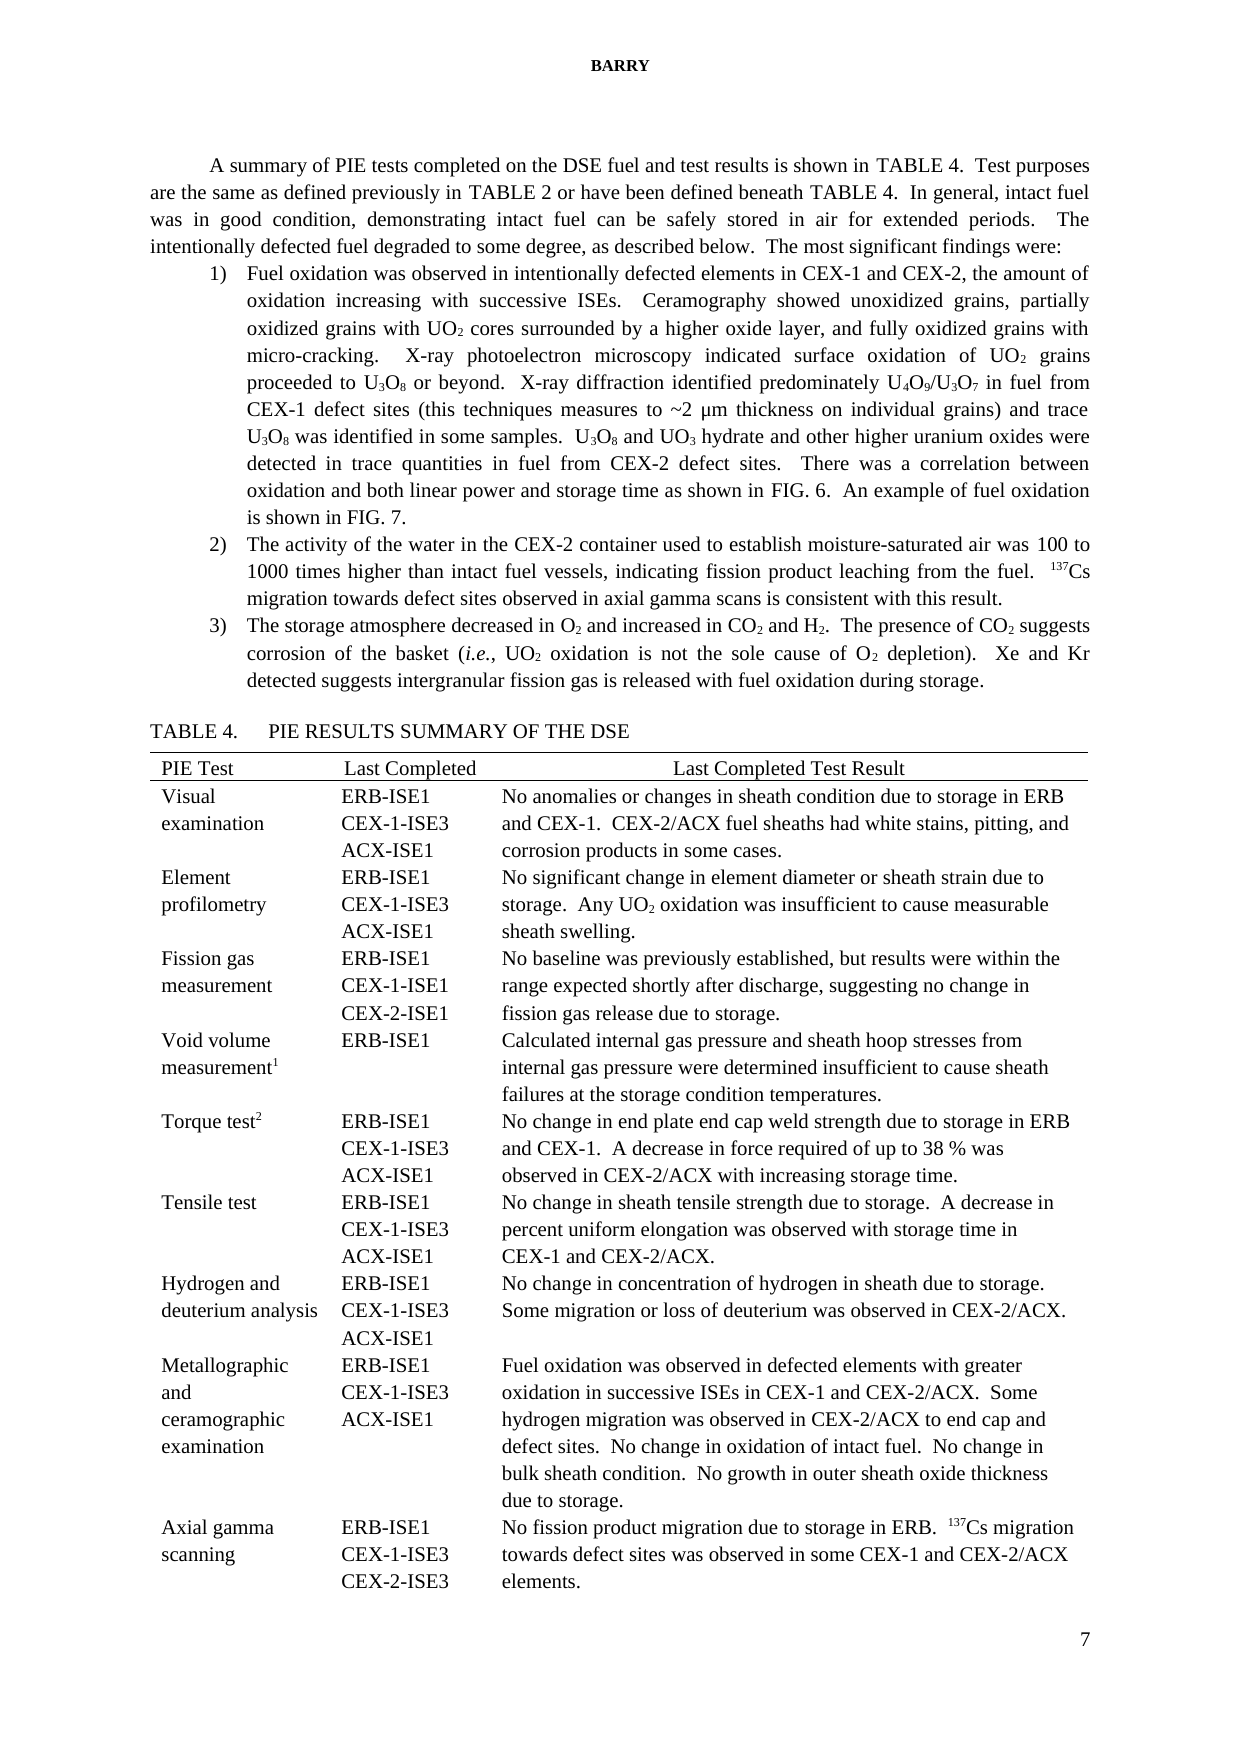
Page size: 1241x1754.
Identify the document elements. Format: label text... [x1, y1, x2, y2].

table_cell Void volume measurement1 [150, 1025, 330, 1106]
table_cell No baseline was previously established, but results were within the range expected shortly after discharge, suggesting no change in fission gas release due to storage. [490, 943, 1087, 1024]
table_cell Element profilometry [150, 862, 330, 943]
table_cell ERB-ISE1 CEX-1-ISE3 ACX-ISE1 [330, 781, 490, 862]
table_cell Metallographic and ceramographic examination [150, 1350, 330, 1512]
table_cell No change in end plate end cap weld strength due to storage in ERB and CEX-1. A decrease in force required of up to 38 % was observed in CEX-2/ACX with increasing storage time. [490, 1106, 1087, 1187]
table_cell Torque test2 [150, 1106, 330, 1187]
table_cell No change in sheath tensile strength due to storage. A decrease in percent uniform elongation was observed with storage time in CEX-1 and CEX-2/ACX. [490, 1187, 1087, 1268]
table_cell Fuel oxidation was observed in defected elements with greater oxidation in successive ISEs in CEX-1 and CEX-2/ACX. Some hydrogen migration was observed in CEX-2/ACX to end cap and defect sites. No change in oxidation of intact fuel. No change in bulk sheath condition. No growth in outer sheath oxide thickness due to storage. [490, 1350, 1087, 1512]
table_header Last Completed Test Result [490, 753, 1087, 780]
table_cell Fission gas measurement [150, 943, 330, 1024]
table_cell Hydrogen and deuterium analysis [150, 1268, 330, 1349]
table_cell ERB-ISE1 CEX-1-ISE3 ACX-ISE1 [330, 862, 490, 943]
table_cell No anomalies or changes in sheath condition due to storage in ERB and CEX-1. CEX-2/ACX fuel sheaths had white stains, pitting, and corrosion products in some cases. [490, 781, 1087, 862]
table_cell ERB-ISE1 CEX-1-ISE1 CEX-2-ISE1 [330, 943, 490, 1024]
text A summary of PIE tests completed on the DSE fuel and test results is shown in TABLE 4. Test purposes are the same as defined previously in TABLE 2 or have been defined beneath TABLE 4. In general, intact fuel was in good condition, demonstrating intact fuel can be safely stored in air for extended periods. The intentionally defected fuel degraded to some degree, as described below. The most significant findings were: [150, 150, 1090, 258]
table_cell Axial gamma scanning [150, 1512, 330, 1593]
table_cell No significant change in element diameter or sheath strain due to storage. Any UO2 oxidation was insufficient to cause measurable sheath swelling. [490, 862, 1087, 943]
table_cell ERB-ISE1 CEX-1-ISE3 CEX-2-ISE3 [330, 1512, 490, 1593]
table_header PIE Test [150, 753, 330, 780]
list The activity of the water in the CEX-2 container used to establish moisture-saturated air was 100 to 1000 times higher than intact fuel vessels, indicating fission product leaching from the fuel. 137Cs migration towards defect sites observed in axial gamma scans is consistent with this result. [209, 529, 1090, 610]
table_cell ERB-ISE1 [330, 1025, 490, 1106]
table_header Last Completed [330, 753, 490, 780]
table_cell No change in concentration of hydrogen in sheath due to storage. Some migration or loss of deuterium was observed in CEX-2/ACX. [490, 1268, 1087, 1349]
table_cell Calculated internal gas pressure and sheath hoop stresses from internal gas pressure were determined insufficient to cause sheath failures at the storage condition temperatures. [490, 1025, 1087, 1106]
list Fuel oxidation was observed in intentionally defected elements in CEX-1 and CEX-2, the amount of oxidation increasing with successive ISEs. Ceramography showed unoxidized grains, partially oxidized grains with UO2 cores surrounded by a higher oxide layer, and fully oxidized grains with micro-cracking. X-ray photoelectron microscopy indicated surface oxidation of UO2 grains proceeded to U3O8 or beyond. X-ray diffraction identified predominately U4O9/U3O7 in fuel from CEX-1 defect sites (this techniques measures to ~2 μm thickness on individual grains) and trace U3O8 was identified in some samples. U3O8 and UO3 hydrate and other higher uranium oxides were detected in trace quantities in fuel from CEX-2 defect sites. There was a correlation between oxidation and both linear power and storage time as shown in FIG. 6. An example of fuel oxidation is shown in FIG. 7. [209, 258, 1090, 529]
table_cell Visual examination [150, 781, 330, 862]
table_cell ERB-ISE1 CEX-1-ISE3 ACX-ISE1 [330, 1268, 490, 1349]
list The storage atmosphere decreased in O2 and increased in CO2 and H2. The presence of CO2 suggests corrosion of the basket (i.e., UO2 oxidation is not the sole cause of O2 depletion). Xe and Kr detected suggests intergranular fission gas is released with fuel oxidation during storage. [209, 610, 1090, 692]
table_cell ERB-ISE1 CEX-1-ISE3 ACX-ISE1 [330, 1350, 490, 1512]
table_cell ERB-ISE1 CEX-1-ISE3 ACX-ISE1 [330, 1106, 490, 1187]
text TABLE 4. PIE RESULTS SUMMARY OF THE DSE [150, 719, 1090, 743]
table_cell No fission product migration due to storage in ERB. 137Cs migration towards defect sites was observed in some CEX-1 and CEX-2/ACX elements. [490, 1512, 1087, 1593]
table_cell Tensile test [150, 1187, 330, 1268]
table_cell ERB-ISE1 CEX-1-ISE3 ACX-ISE1 [330, 1187, 490, 1268]
